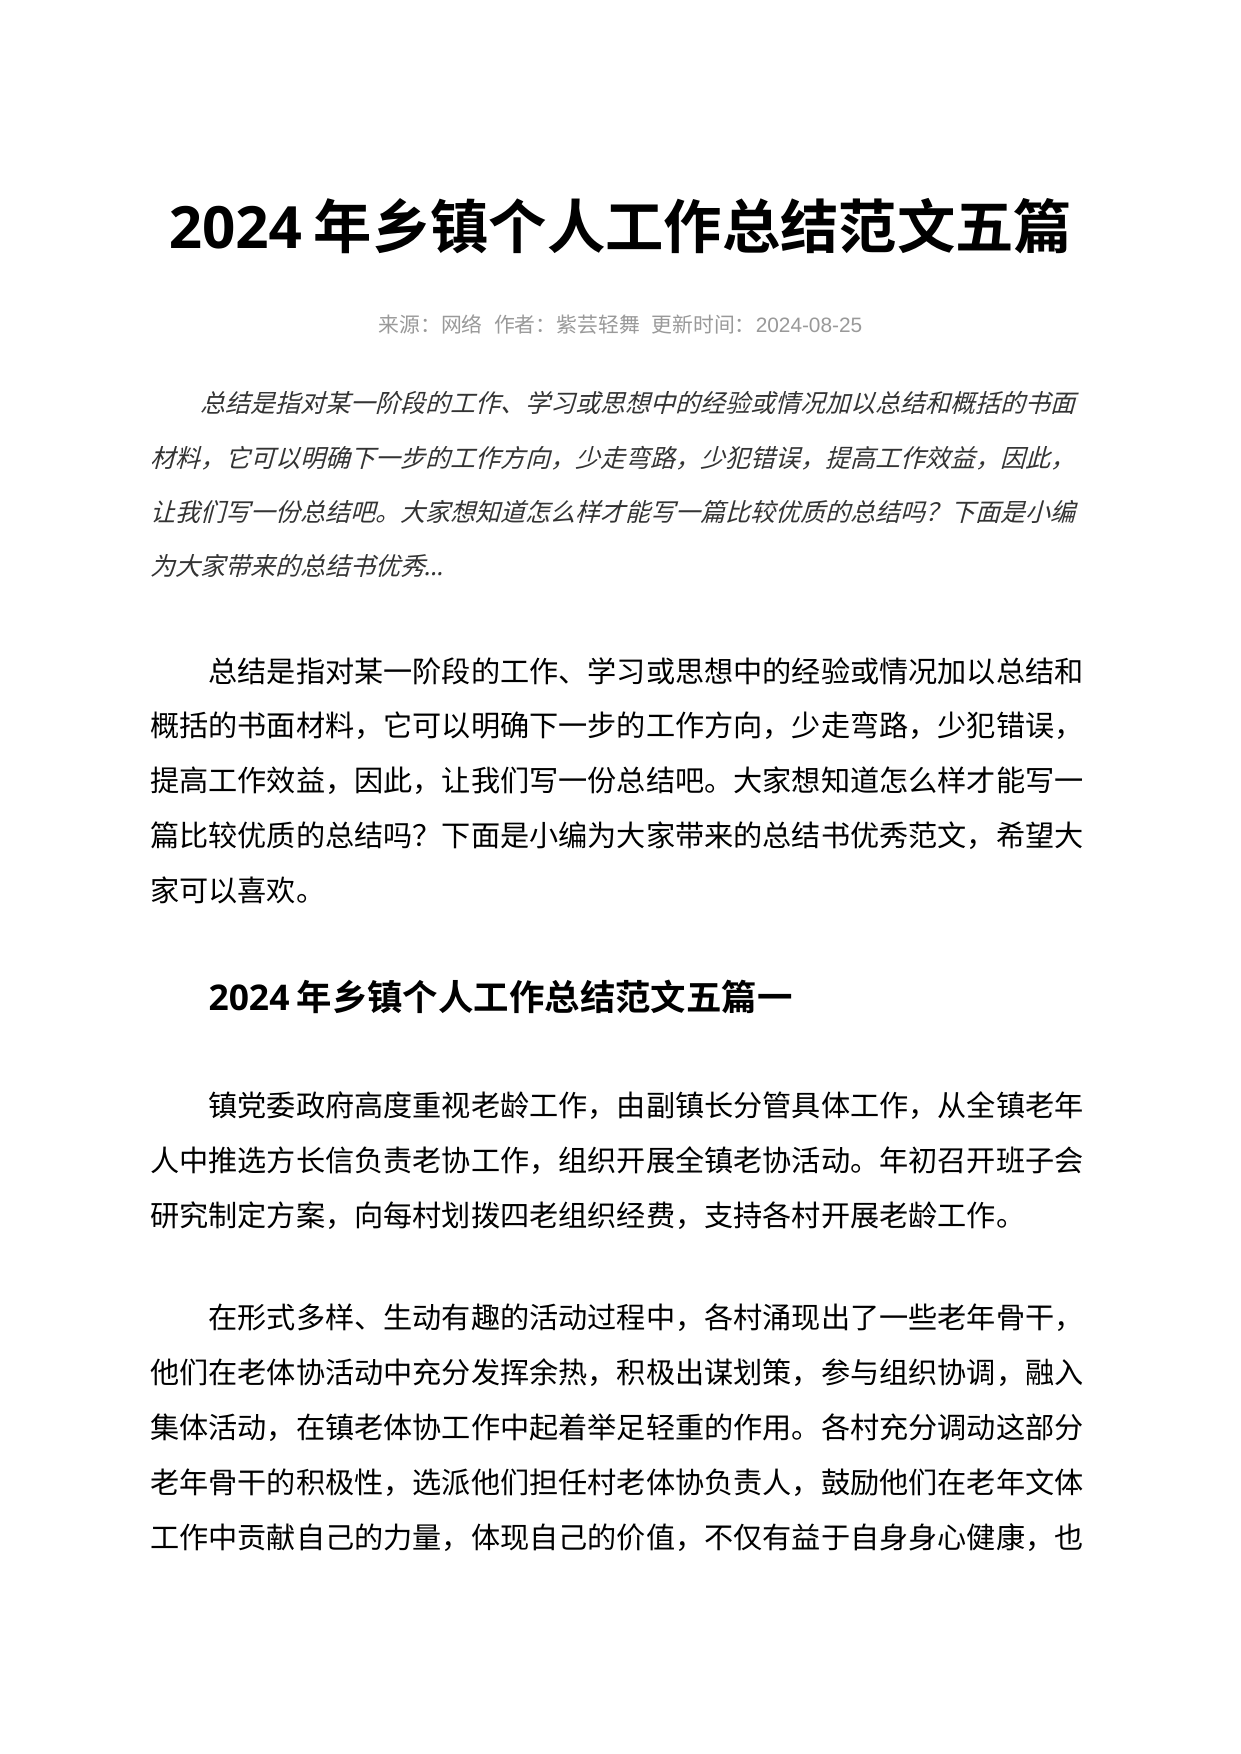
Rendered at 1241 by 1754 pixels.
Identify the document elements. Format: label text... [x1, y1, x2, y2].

text 2024年乡镇个人工作总结范文五篇一 [150, 969, 1090, 1021]
text 来源：网络 作者：紫芸轻舞 更新时间：2024-08-25 [150, 313, 1090, 337]
text 总结是指对某一阶段的工作、学习或思想中的经验或情况加以总结和概括的书面材料，它可以明确下一步的工作方向，少走弯路，少犯错误，提高工作效益，因此，让我们写一份总结吧。大家想知道怎么样才能写一篇比较优质的总结吗？下面是小编为大家带来的总结书优秀范文，希望大家可以喜欢。 [150, 648, 1090, 910]
subtitle 2024年乡镇个人工作总结范文五篇 [150, 181, 1090, 266]
text 总结是指对某一阶段的工作、学习或思想中的经验或情况加以总结和概括的书面材料，它可以明确下一步的工作方向，少走弯路，少犯错误，提高工作效益，因此，让我们写一份总结吧。大家想知道怎么样才能写一篇比较优质的总结吗？下面是小编为大家带来的总结书优秀... [150, 384, 1090, 583]
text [150, 1294, 1090, 1556]
text 镇党委政府高度重视老龄工作，由副镇长分管具体工作，从全镇老年人中推选方长信负责老协工作，组织开展全镇老协活动。年初召开班子会研究制定方案，向每村划拨四老组织经费，支持各村开展老龄工作。 [150, 1083, 1090, 1235]
